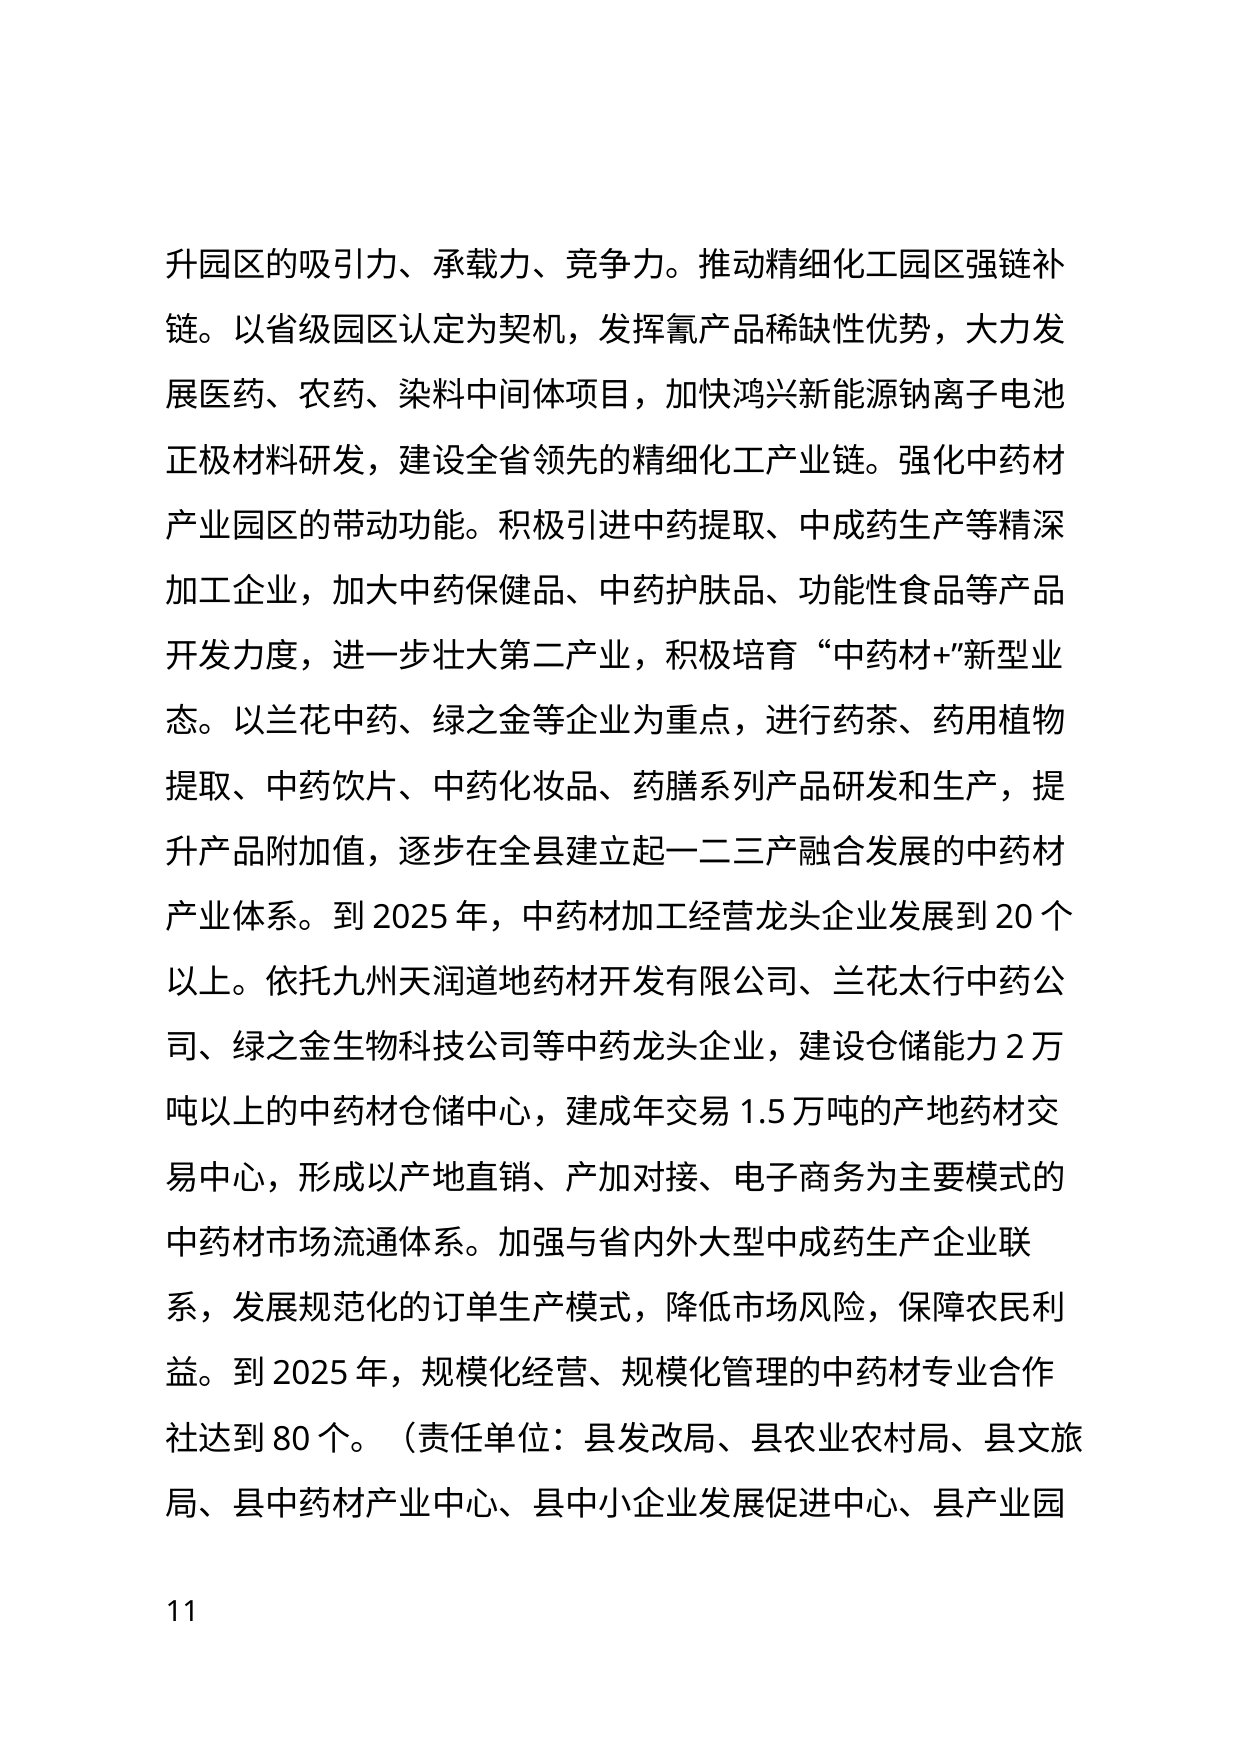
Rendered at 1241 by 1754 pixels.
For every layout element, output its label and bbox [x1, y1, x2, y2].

text [165, 229, 1087, 1533]
